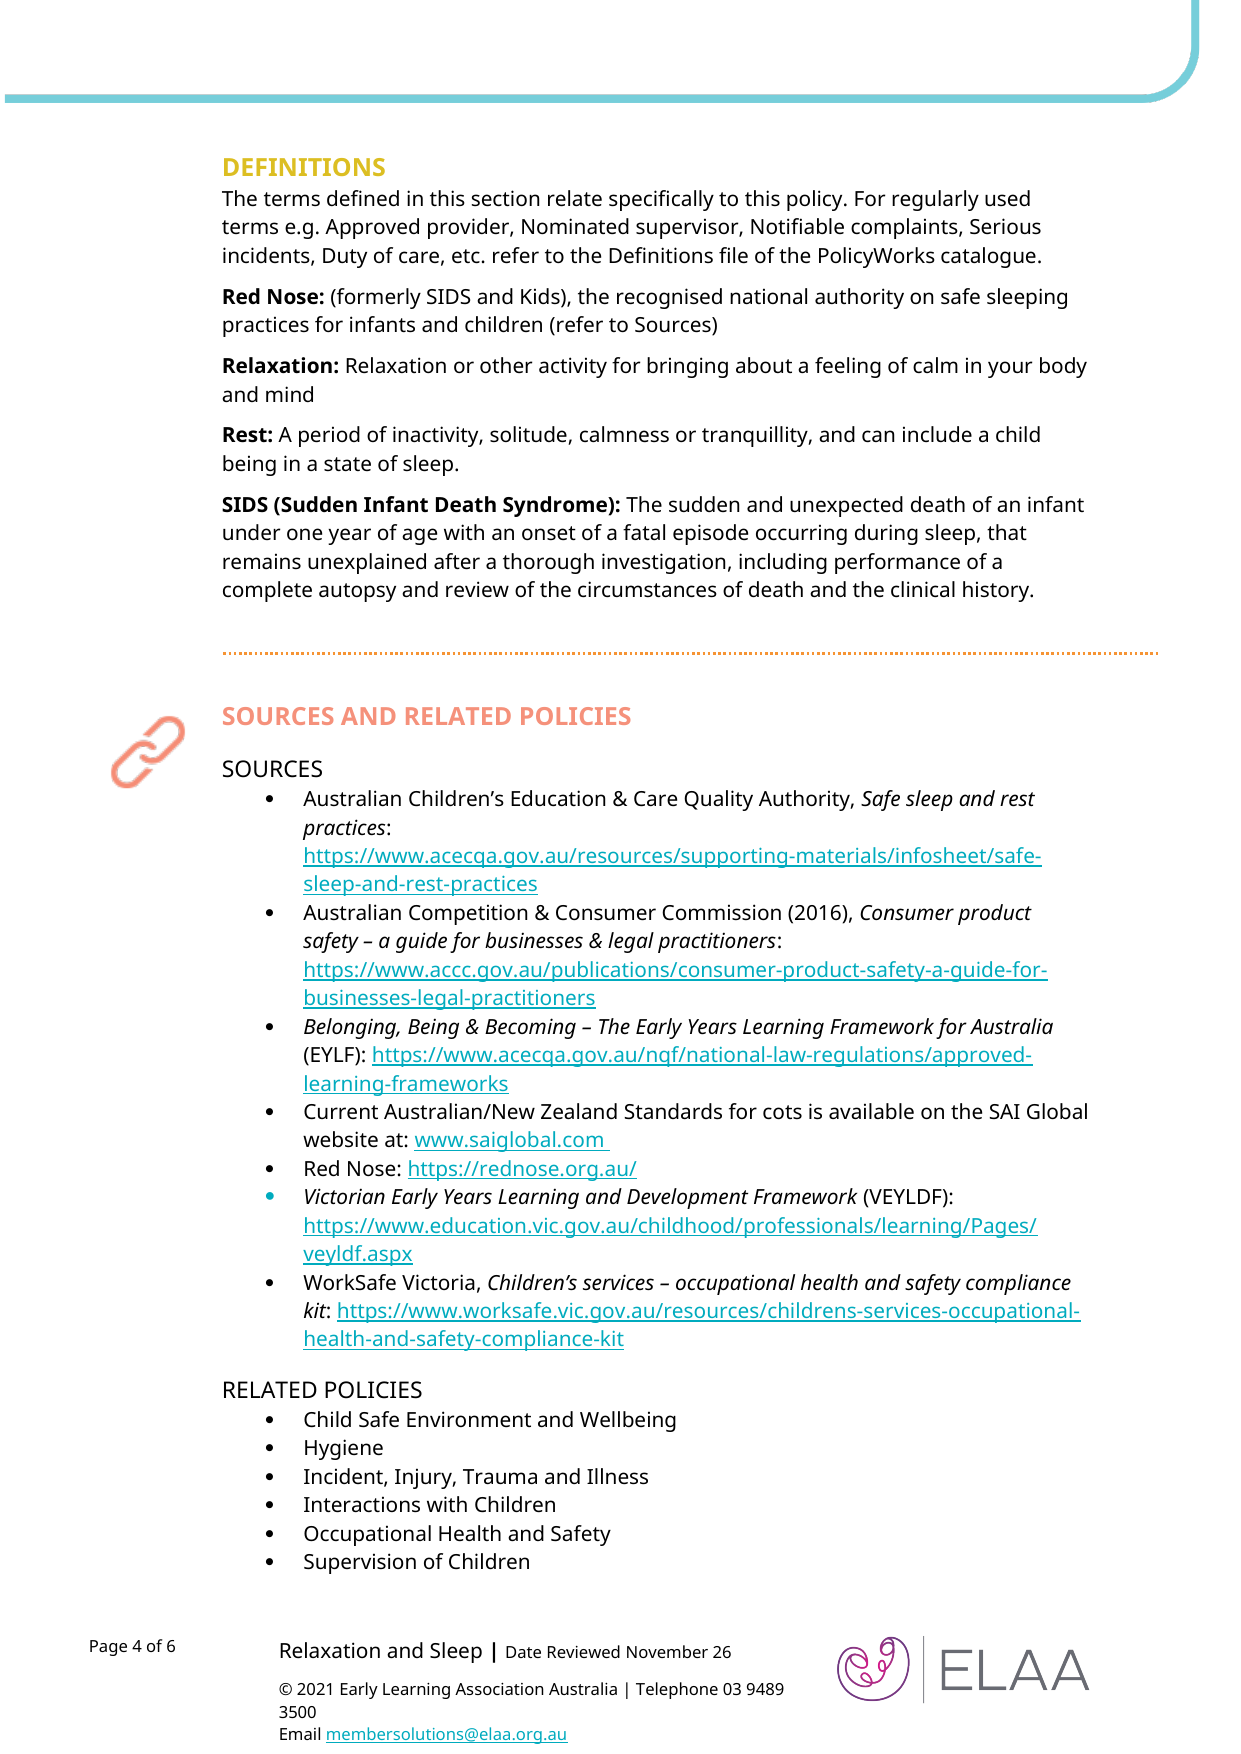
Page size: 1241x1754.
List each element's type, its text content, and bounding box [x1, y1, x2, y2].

text Current Australian/New Zealand Standards for cots is available on the SAI Global website at: www.saiglobal.com [266, 1097, 1093, 1154]
text Australian Children’s Education & Care Quality Authority, Safe sleep and rest practices: https://www.acecqa.gov.au/resources/supporting-materials/infosheet/safe-sleep-and-rest-practices [266, 784, 1093, 898]
text Victorian Early Years Learning and Development Framework (VEYLDF): https://www.education.vic.gov.au/childhood/professionals/learning/Pages/veyldf.aspx [266, 1182, 1093, 1268]
text Supervision of Children [266, 1547, 1093, 1576]
text Sources and Related Policies [222, 698, 1093, 732]
text SIDS (Sudden Infant Death Syndrome): The sudden and unexpected death of an infant under one year of age with an onset of a fatal episode occurring during sleep, that remains unexplained after a thorough investigation, including performance of a complete autopsy and review of the circumstances of death and the clinical history. [222, 490, 1093, 604]
subtitle Sources [222, 753, 1093, 784]
text Definitions [222, 150, 1093, 184]
text Rest: A period of inactivity, solitude, calmness or tranquillity, and can include a child being in a state of sleep. [222, 421, 1093, 477]
text Red Nose: https://rednose.org.au/ [266, 1154, 1093, 1182]
text Occupational Health and Safety [266, 1519, 1093, 1547]
text Belonging, Being & Becoming – The Early Years Learning Framework for Australia (EYLF): https://www.acecqa.gov.au/nqf/national-law-regulations/approved-learning-frameworks [266, 1012, 1093, 1097]
text The terms defined in this section relate specifically to this policy. For regularly used terms e.g. Approved provider, Nominated supervisor, Notifiable complaints, Serious incidents, Duty of care, etc. refer to the Definitions file of the PolicyWorks catalogue. [222, 184, 1093, 269]
text Australian Competition & Consumer Commission (2016), Consumer product safety – a guide for businesses & legal practitioners: https://www.accc.gov.au/publications/consumer-product-safety-a-guide-for-businesses-legal-practitioners [266, 898, 1093, 1012]
picture [4, 0, 1241, 126]
picture [79, 684, 216, 821]
picture [832, 1633, 1093, 1721]
text Red Nose: (formerly SIDS and Kids), the recognised national authority on safe sleeping practices for infants and children (refer to Sources) [222, 282, 1093, 339]
subtitle Related Policies [222, 1374, 1093, 1405]
text Interactions with Children [266, 1490, 1093, 1519]
text Relaxation: Relaxation or other activity for bringing about a feeling of calm in your body and mind [222, 351, 1093, 408]
text Child Safe Environment and Wellbeing [266, 1405, 1093, 1433]
text Hygiene [266, 1433, 1093, 1462]
text WorkSafe Victoria, Children’s services – occupational health and safety compliance kit: https://www.worksafe.vic.gov.au/resources/childrens-services-occupational-health-and-safety-compliance-kit [266, 1268, 1093, 1353]
text Incident, Injury, Trauma and Illness [266, 1462, 1093, 1490]
